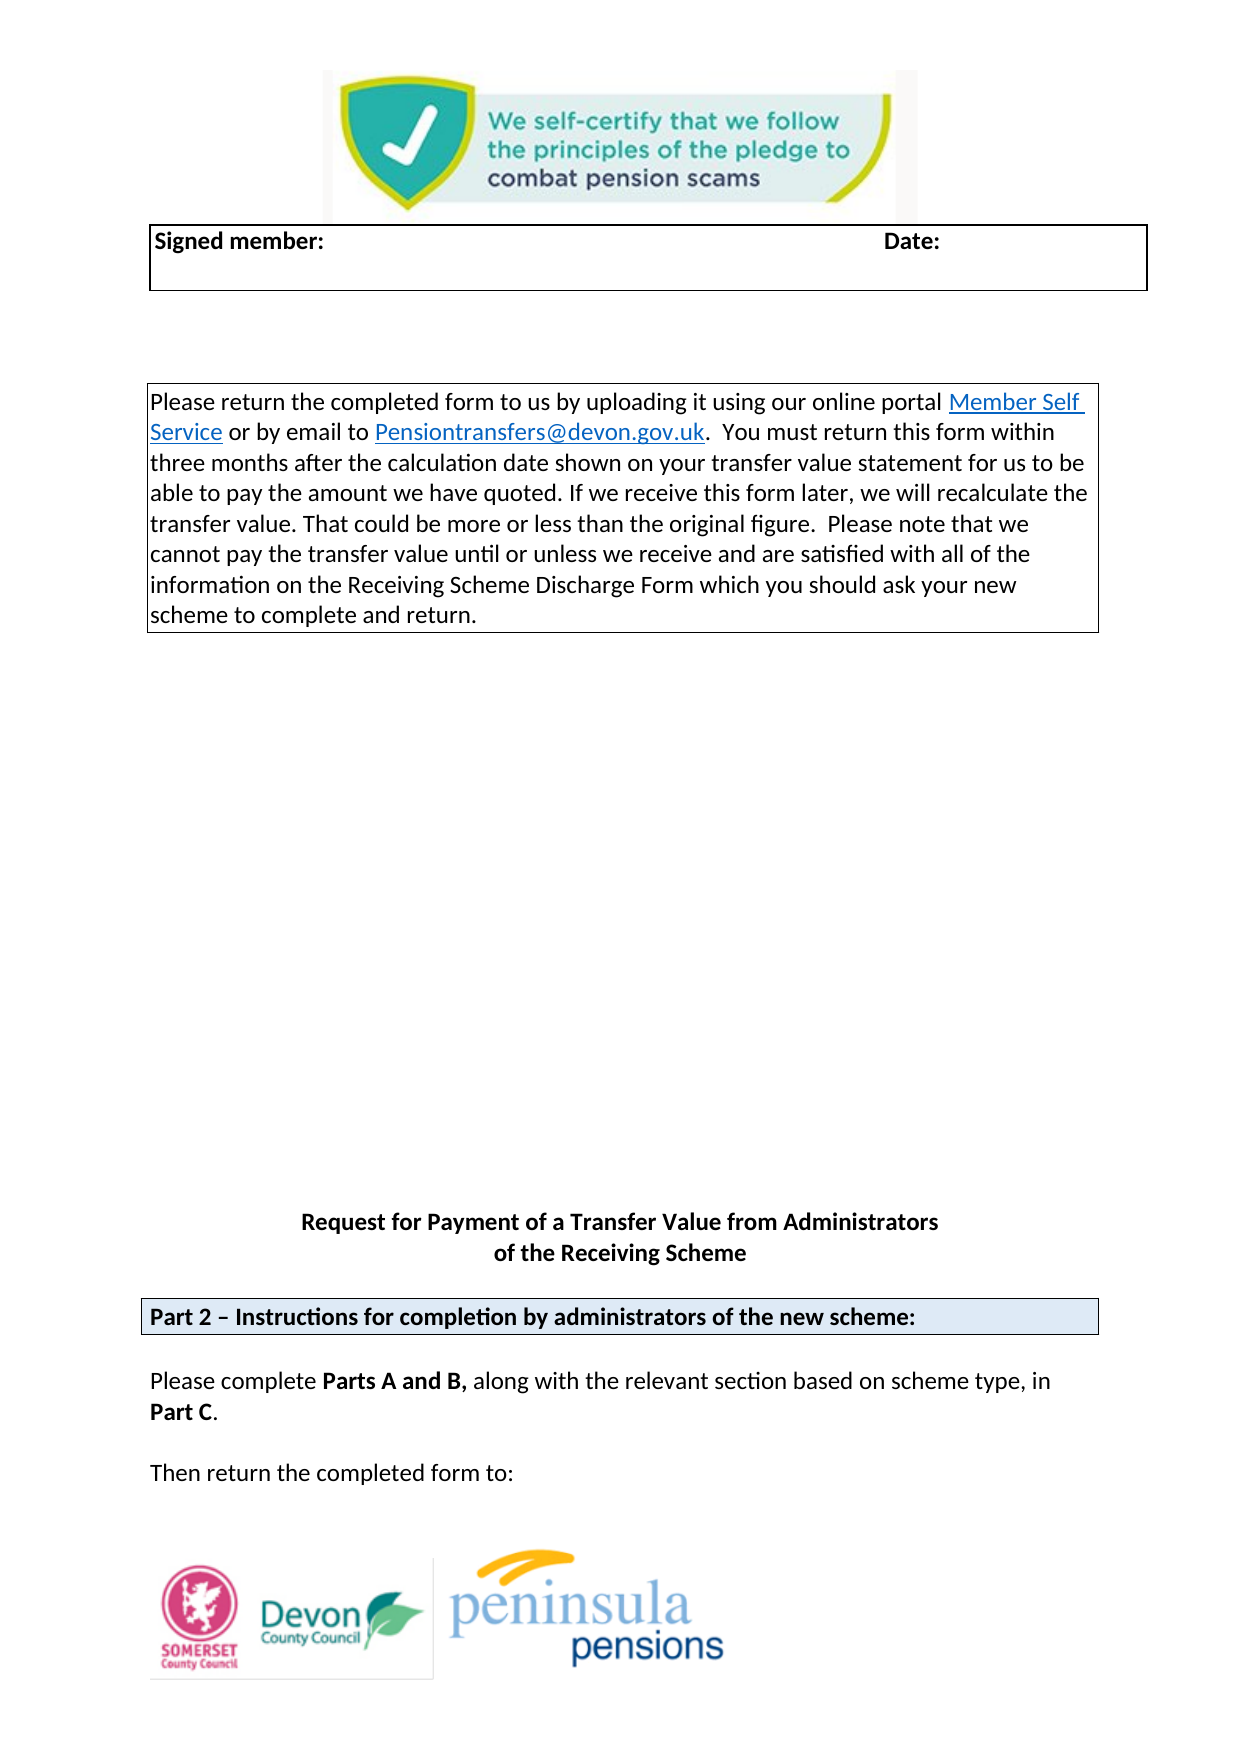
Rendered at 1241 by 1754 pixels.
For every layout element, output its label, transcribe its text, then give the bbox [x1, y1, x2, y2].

table_cell Signed member: Date: [151, 226, 1146, 290]
text Part 2 – Instructions for completion by administrators of the new scheme: [142, 1299, 1098, 1334]
text Please return the completed form to us by uploading it using our online portal Member Self Service or by email to Pensiontransfers@devon.gov.uk. You must return this form within three months after the calculation date shown on your transfer value statement for us to be able to pay the amount we have quoted. If we receive this form later, we will recalculate the transfer value. That could be more or less than the original figure. Please note that we cannot pay the transfer value until or unless we receive and are satisfied with all of the information on the Receiving Scheme Discharge Form which you should ask your new scheme to complete and return. [148, 384, 1098, 632]
picture [322, 70, 918, 224]
text Then return the completed form to: [150, 1457, 1090, 1487]
text Please complete Parts A and B, along with the relevant section based on scheme type, in Part C. [150, 1365, 1090, 1426]
text Request for Payment of a Transfer Value from Administrators [150, 1206, 1090, 1237]
text of the Receiving Scheme [150, 1237, 1090, 1267]
picture [150, 1536, 741, 1681]
